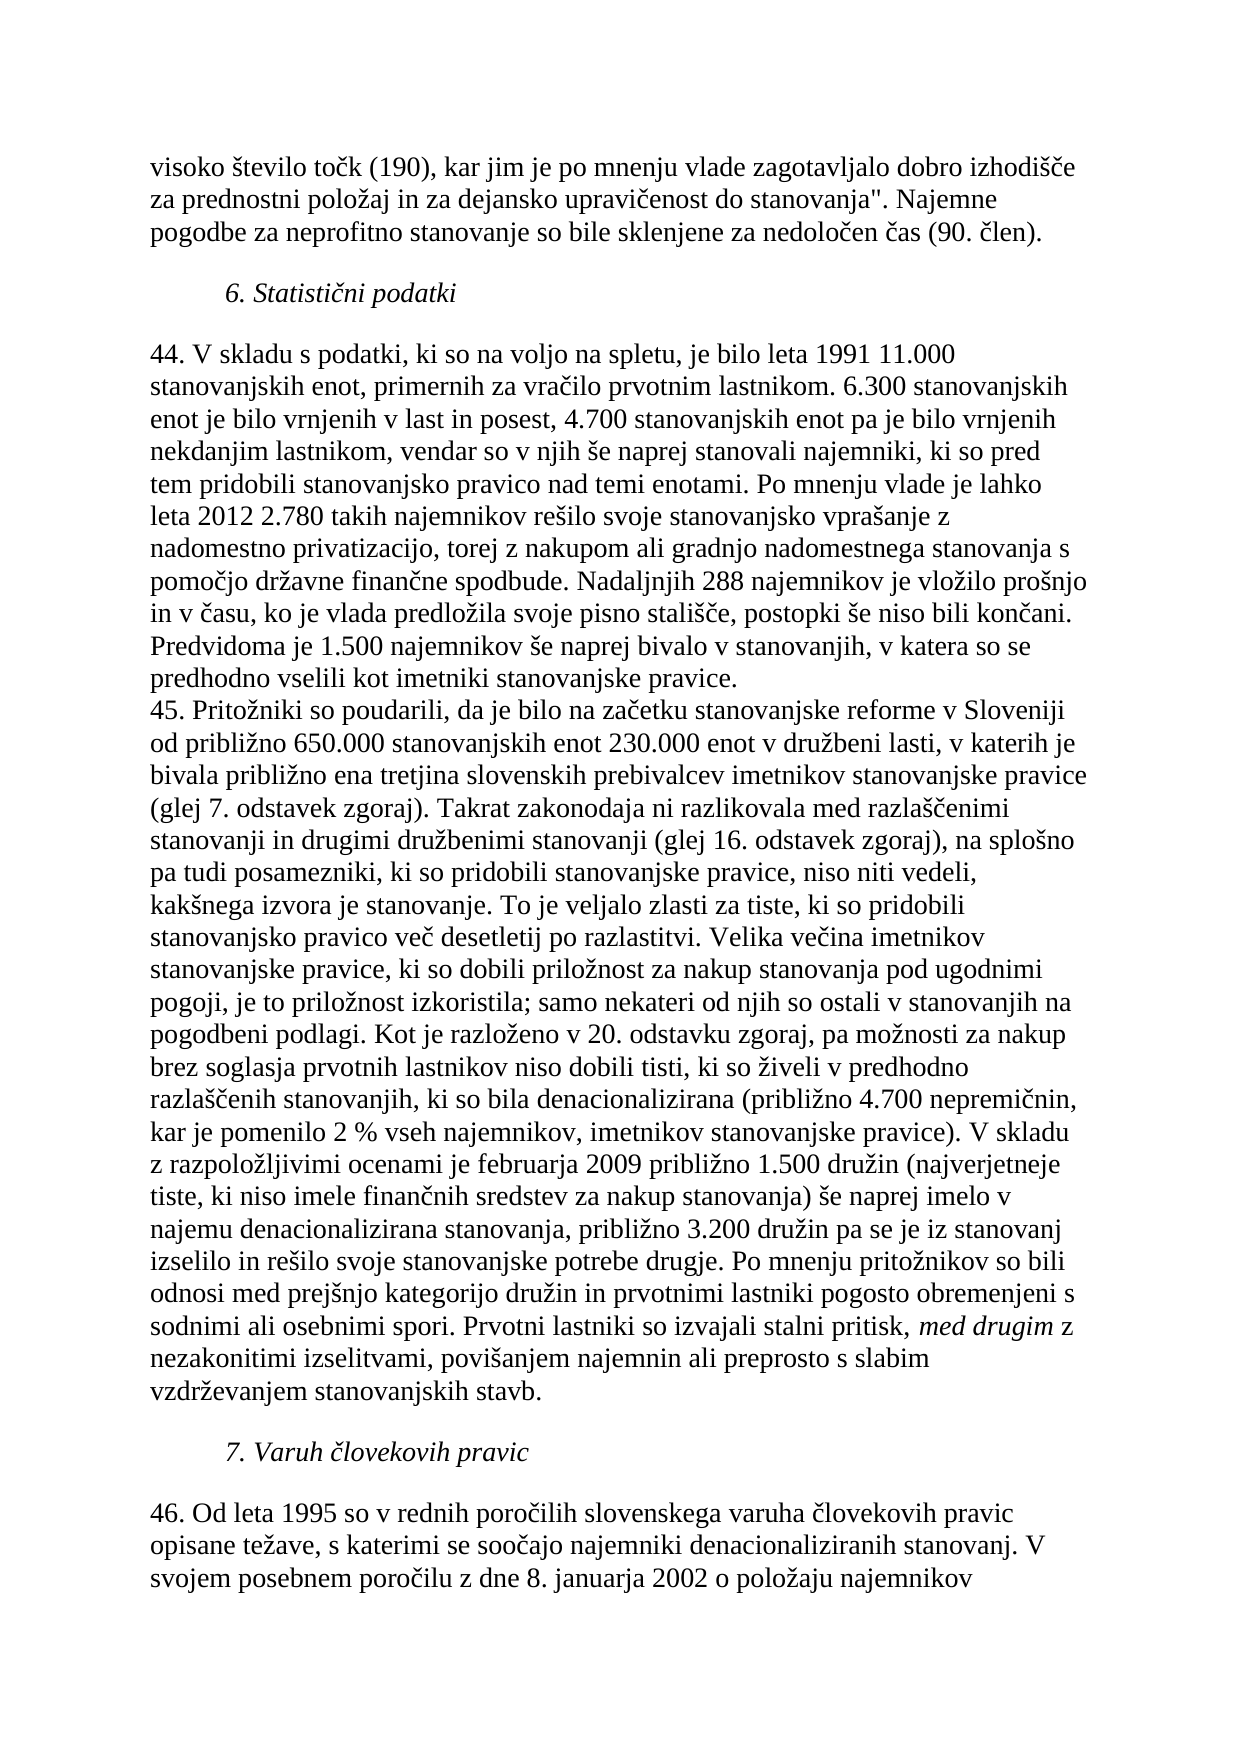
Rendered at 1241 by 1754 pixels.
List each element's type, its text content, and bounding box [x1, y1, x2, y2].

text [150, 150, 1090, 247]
text 7. Varuh človekovih pravic [225, 1406, 1090, 1467]
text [150, 1467, 1090, 1593]
text 6. Statistični podatki [225, 247, 1090, 308]
text 44. V skladu s podatki, ki so na voljo na spletu, je bilo leta 1991 11.000 stanovanjskih enot, primernih za vračilo prvotnim lastnikom. 6.300 stanovanjskih enot je bilo vrnjenih v last in posest, 4.700 stanovanjskih enot pa je bilo vrnjenih nekdanjim lastnikom, vendar so v njih še naprej stanovali najemniki, ki so pred tem pridobili stanovanjsko pravico nad temi enotami. Po mnenju vlade je lahko leta 2012 2.780 takih najemnikov rešilo svoje stanovanjsko vprašanje z nadomestno privatizacijo, torej z nakupom ali gradnjo nadomestnega stanovanja s pomočjo državne finančne spodbude. Nadaljnjih 288 najemnikov je vložilo prošnjo in v času, ko je vlada predložila svoje pisno stališče, postopki še niso bili končani. Predvidoma je 1.500 najemnikov še naprej bivalo v stanovanjih, v katera so se predhodno vselili kot imetniki stanovanjske pravice. 45. Pritožniki so poudarili, da je bilo na začetku stanovanjske reforme v Sloveniji od približno 650.000 stanovanjskih enot 230.000 enot v družbeni lasti, v katerih je bivala približno ena tretjina slovenskih prebivalcev imetnikov stanovanjske pravice (glej 7. odstavek zgoraj). Takrat zakonodaja ni razlikovala med razlaščenimi stanovanji in drugimi družbenimi stanovanji (glej 16. odstavek zgoraj), na splošno pa tudi posamezniki, ki so pridobili stanovanjske pravice, niso niti vedeli, kakšnega izvora je stanovanje. To je veljalo zlasti za tiste, ki so pridobili stanovanjsko pravico več desetletij po razlastitvi. Velika večina imetnikov stanovanjske pravice, ki so dobili priložnost za nakup stanovanja pod ugodnimi pogoji, je to priložnost izkoristila; samo nekateri od njih so ostali v stanovanjih na pogodbeni podlagi. Kot je razloženo v 20. odstavku zgoraj, pa možnosti za nakup brez soglasja prvotnih lastnikov niso dobili tisti, ki so živeli v predhodno razlaščenih stanovanjih, ki so bila denacionalizirana (približno 4.700 nepremičnin, kar je pomenilo 2 % vseh najemnikov, imetnikov stanovanjske pravice). V skladu z razpoložljivimi ocenami je februarja 2009 približno 1.500 družin (najverjetneje tiste, ki niso imele finančnih sredstev za nakup stanovanja) še naprej imelo v najemu denacionalizirana stanovanja, približno 3.200 družin pa se je iz stanovanj izselilo in rešilo svoje stanovanjske potrebe drugje. Po mnenju pritožnikov so bili odnosi med prejšnjo kategorijo družin in prvotnimi lastniki pogosto obremenjeni s sodnimi ali osebnimi spori. Prvotni lastniki so izvajali stalni pritisk, med drugim z nezakonitimi izselitvami, povišanjem najemnin ali preprosto s slabim vzdrževanjem stanovanjskih stavb. [150, 308, 1090, 1406]
